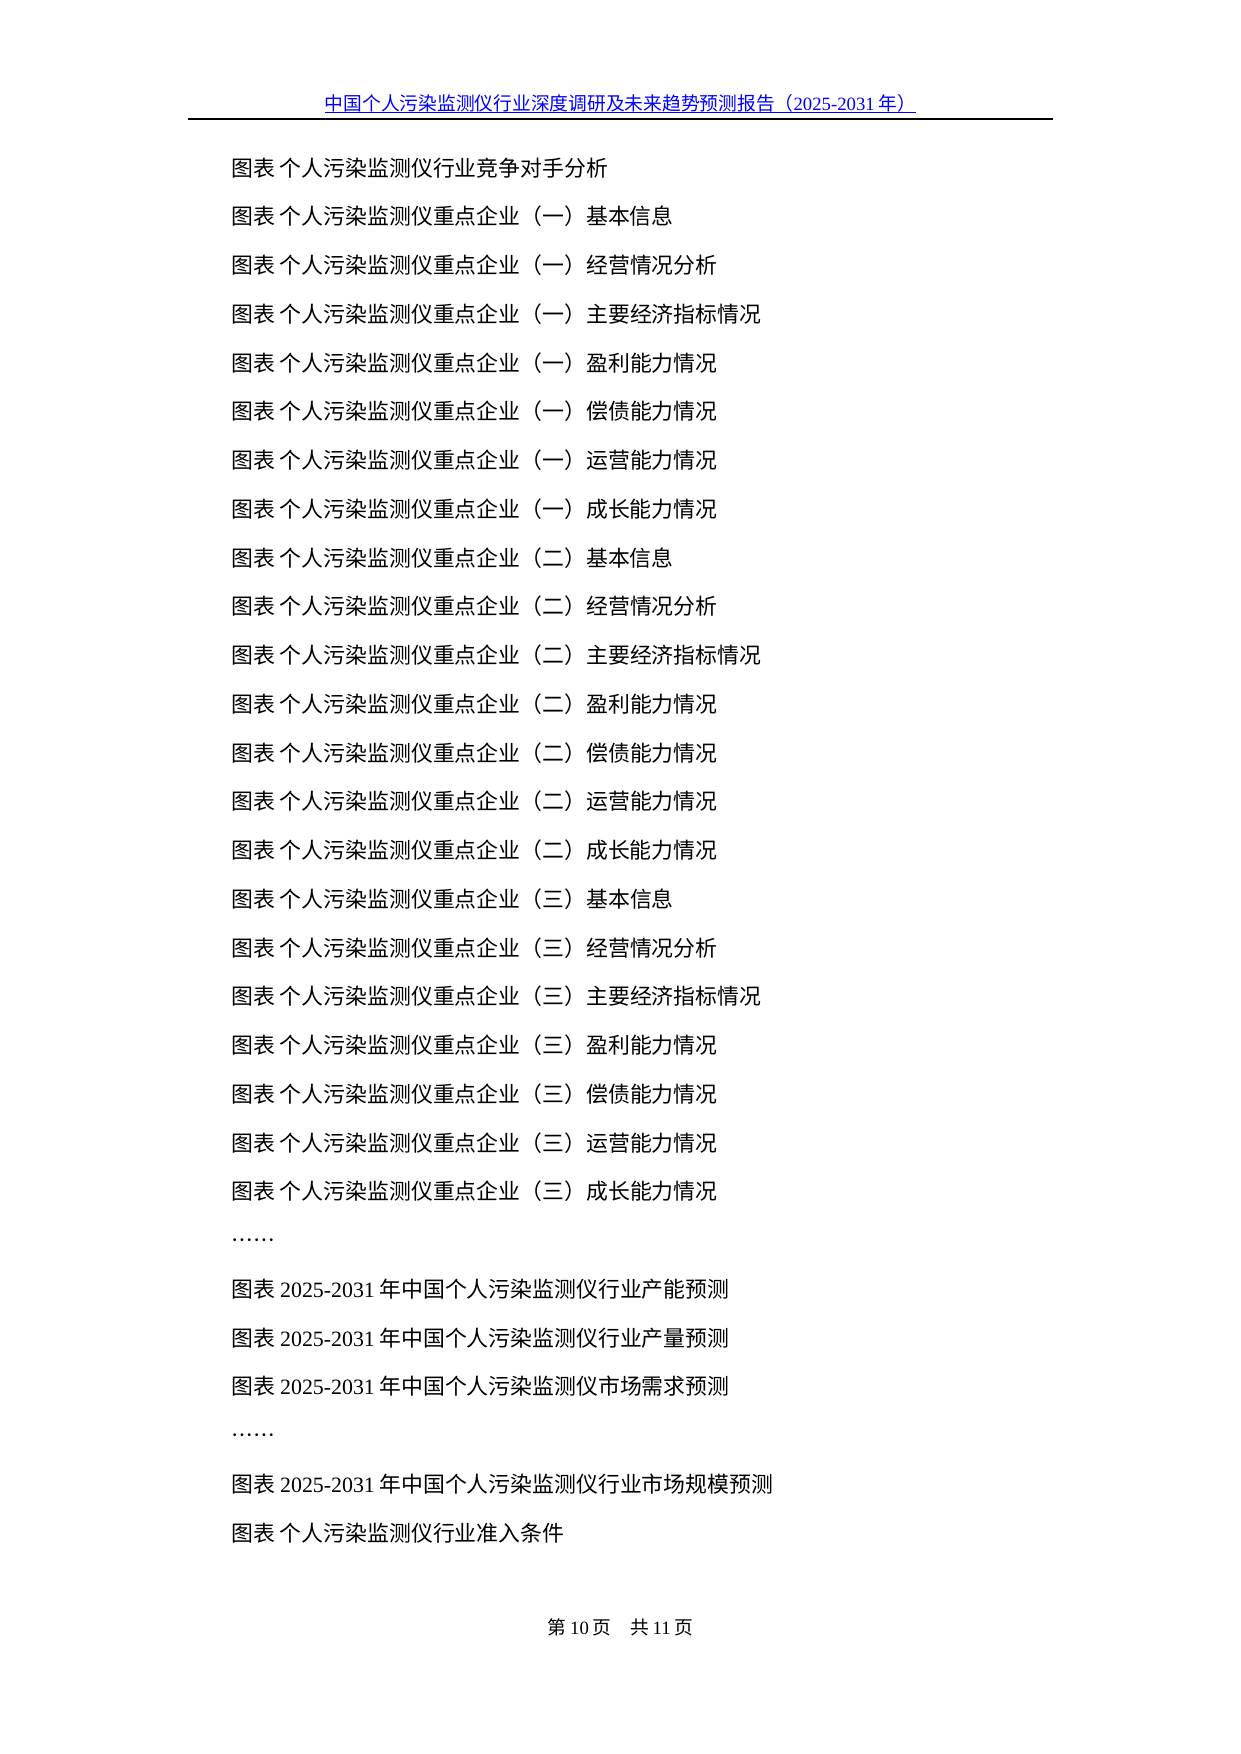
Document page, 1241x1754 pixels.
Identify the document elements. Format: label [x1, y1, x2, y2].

text [187, 150, 1053, 1548]
